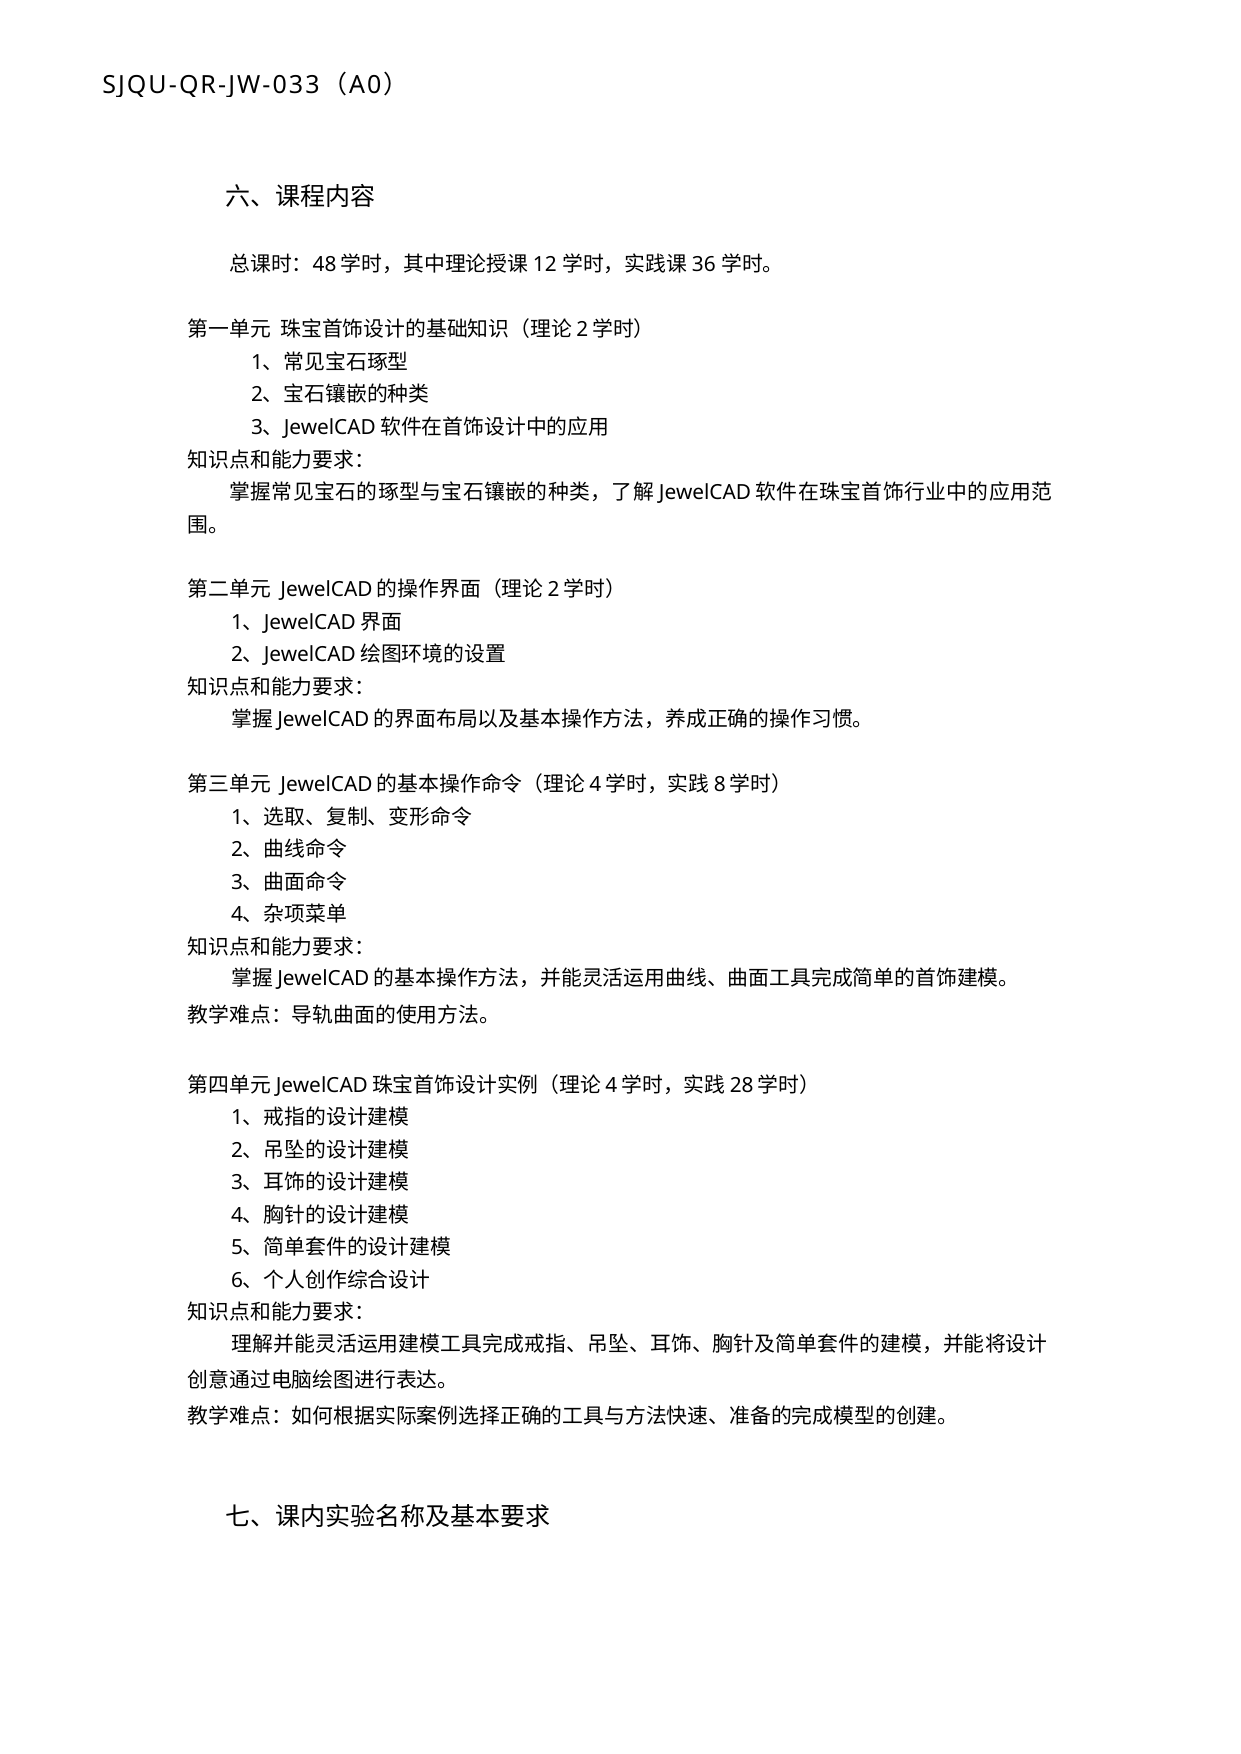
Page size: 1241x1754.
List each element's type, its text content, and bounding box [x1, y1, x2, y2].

text 总课时：48学时，其中理论授课 12 学时，实践课 36 学时。 [187, 247, 1053, 279]
text 教学难点：导轨曲面的使用方法。 [187, 998, 1050, 1028]
text 第四单元 JewelCAD珠宝首饰设计实例（理论4学时，实践28学时） [187, 1067, 1053, 1099]
text 2、吊坠的设计建模 [187, 1132, 1053, 1164]
text 1、戒指的设计建模 [187, 1099, 1053, 1132]
text 6、个人创作综合设计 [187, 1262, 1053, 1294]
text 知识点和能力要求： [187, 1294, 1053, 1327]
text 4、杂项菜单 [187, 897, 1053, 929]
text 掌握JewelCAD的基本操作方法，并能灵活运用曲线、曲面工具完成简单的首饰建模。 [187, 962, 1050, 992]
text 4、胸针的设计建模 [187, 1197, 1053, 1229]
text 2、JewelCAD绘图环境的设置 [187, 637, 1053, 669]
text 第三单元 JewelCAD的基本操作命令（理论4学时，实践8学时） [187, 767, 1053, 799]
text 1、JewelCAD界面 [187, 604, 1053, 637]
text 第二单元 JewelCAD的操作界面（理论2学时） [187, 572, 1053, 604]
text 七、课内实验名称及基本要求 [187, 1482, 1053, 1547]
text 掌握JewelCAD的界面布局以及基本操作方法，养成正确的操作习惯。 [187, 702, 1053, 734]
text 掌握常见宝石的琢型与宝石镶嵌的种类，了解JewelCAD软件在珠宝首饰行业中的应用范围。 [187, 474, 1053, 539]
text 知识点和能力要求： [187, 442, 1053, 474]
text 1、常见宝石琢型 [187, 344, 1053, 377]
text 5、简单套件的设计建模 [187, 1229, 1053, 1262]
text 知识点和能力要求： [187, 929, 1053, 962]
list 课程内容 [187, 162, 1053, 227]
text 3、曲面命令 [187, 864, 1053, 897]
text 教学难点：如何根据实际案例选择正确的工具与方法快速、准备的完成模型的创建。 [187, 1399, 1050, 1429]
text 3、JewelCAD软件在首饰设计中的应用 [187, 409, 1053, 442]
text 理解并能灵活运用建模工具完成戒指、吊坠、耳饰、胸针及简单套件的建模，并能将设计创意通过电脑绘图进行表达。 [187, 1327, 1050, 1393]
text 2、曲线命令 [187, 832, 1053, 864]
text 知识点和能力要求： [187, 669, 1053, 702]
text 3、耳饰的设计建模 [187, 1164, 1053, 1197]
text 第一单元 珠宝首饰设计的基础知识（理论2学时） [187, 312, 1053, 344]
text 1、选取、复制、变形命令 [187, 799, 1053, 832]
text 2、宝石镶嵌的种类 [187, 377, 1053, 409]
